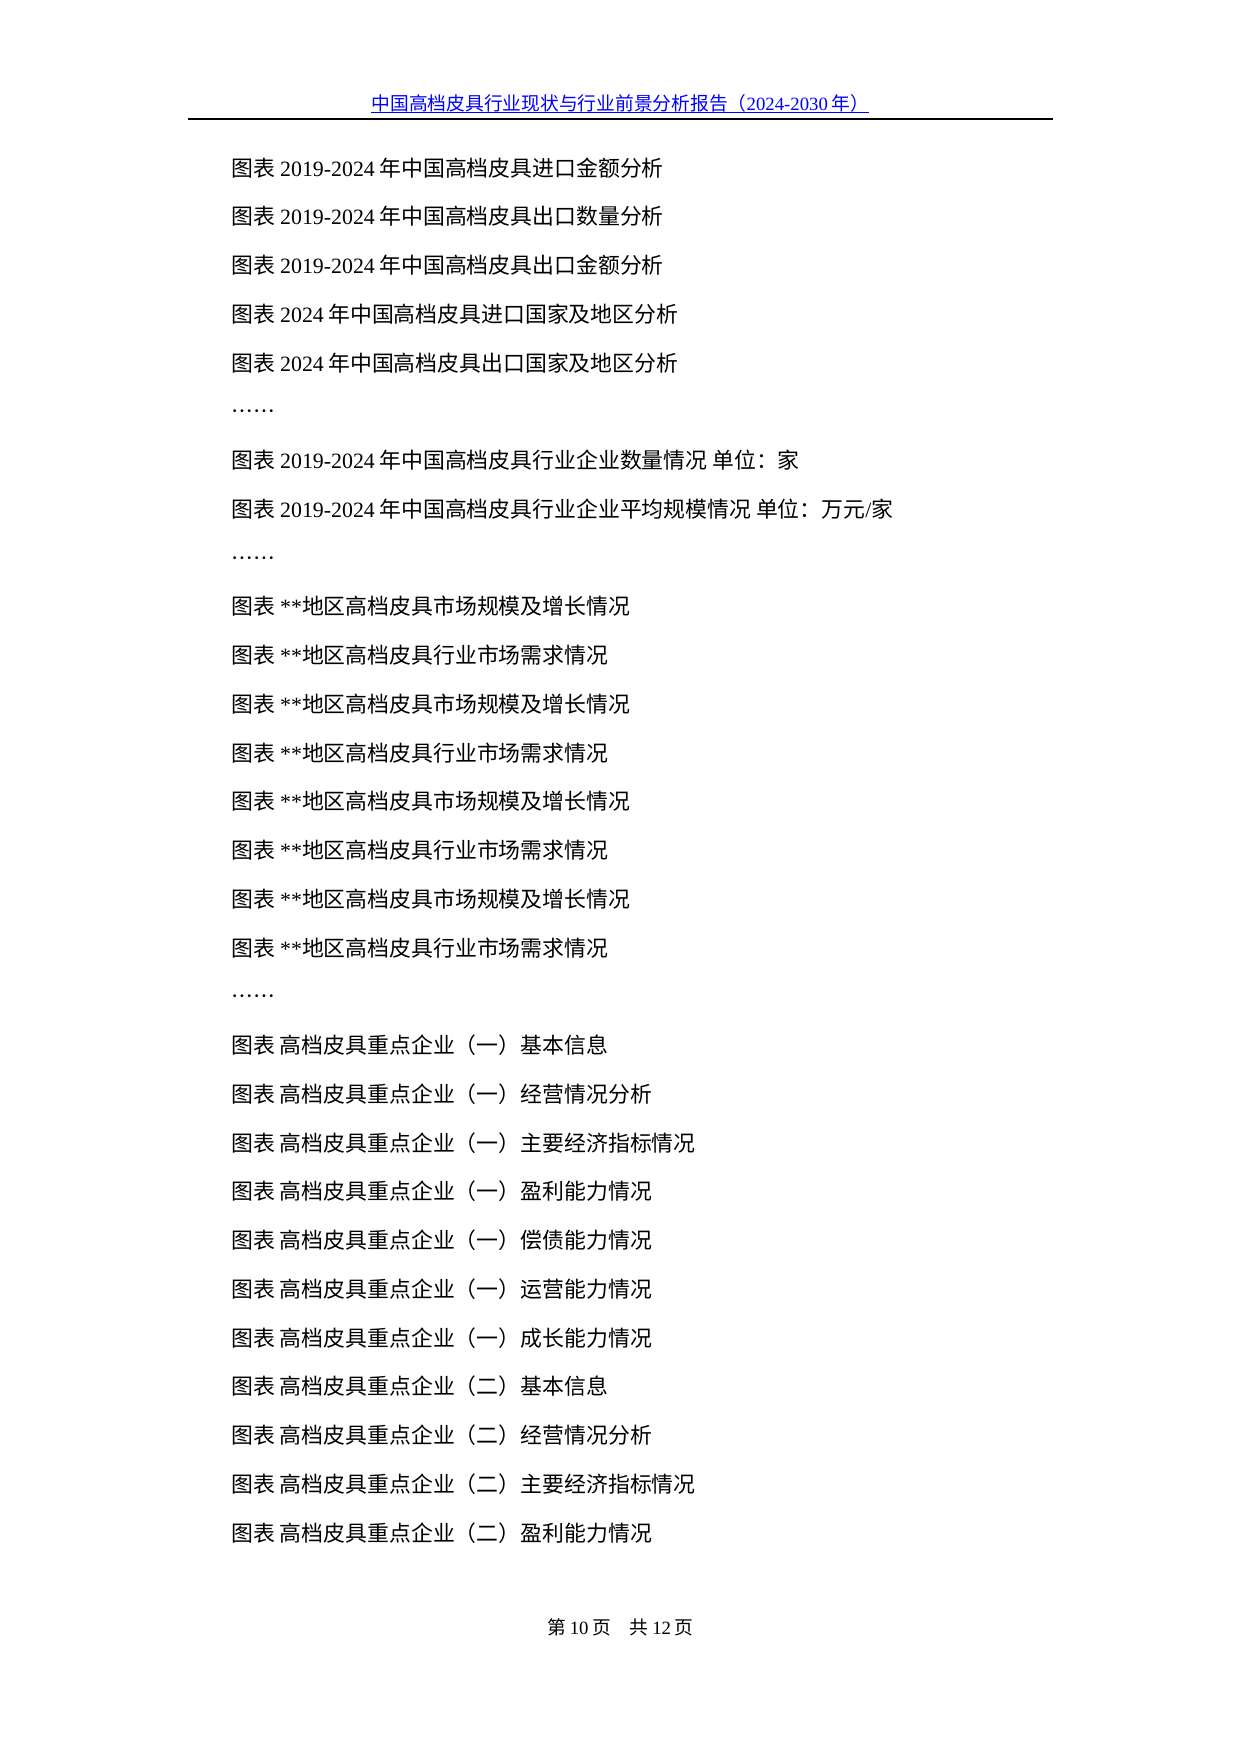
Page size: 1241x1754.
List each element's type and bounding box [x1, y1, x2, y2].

text [187, 150, 1053, 1548]
